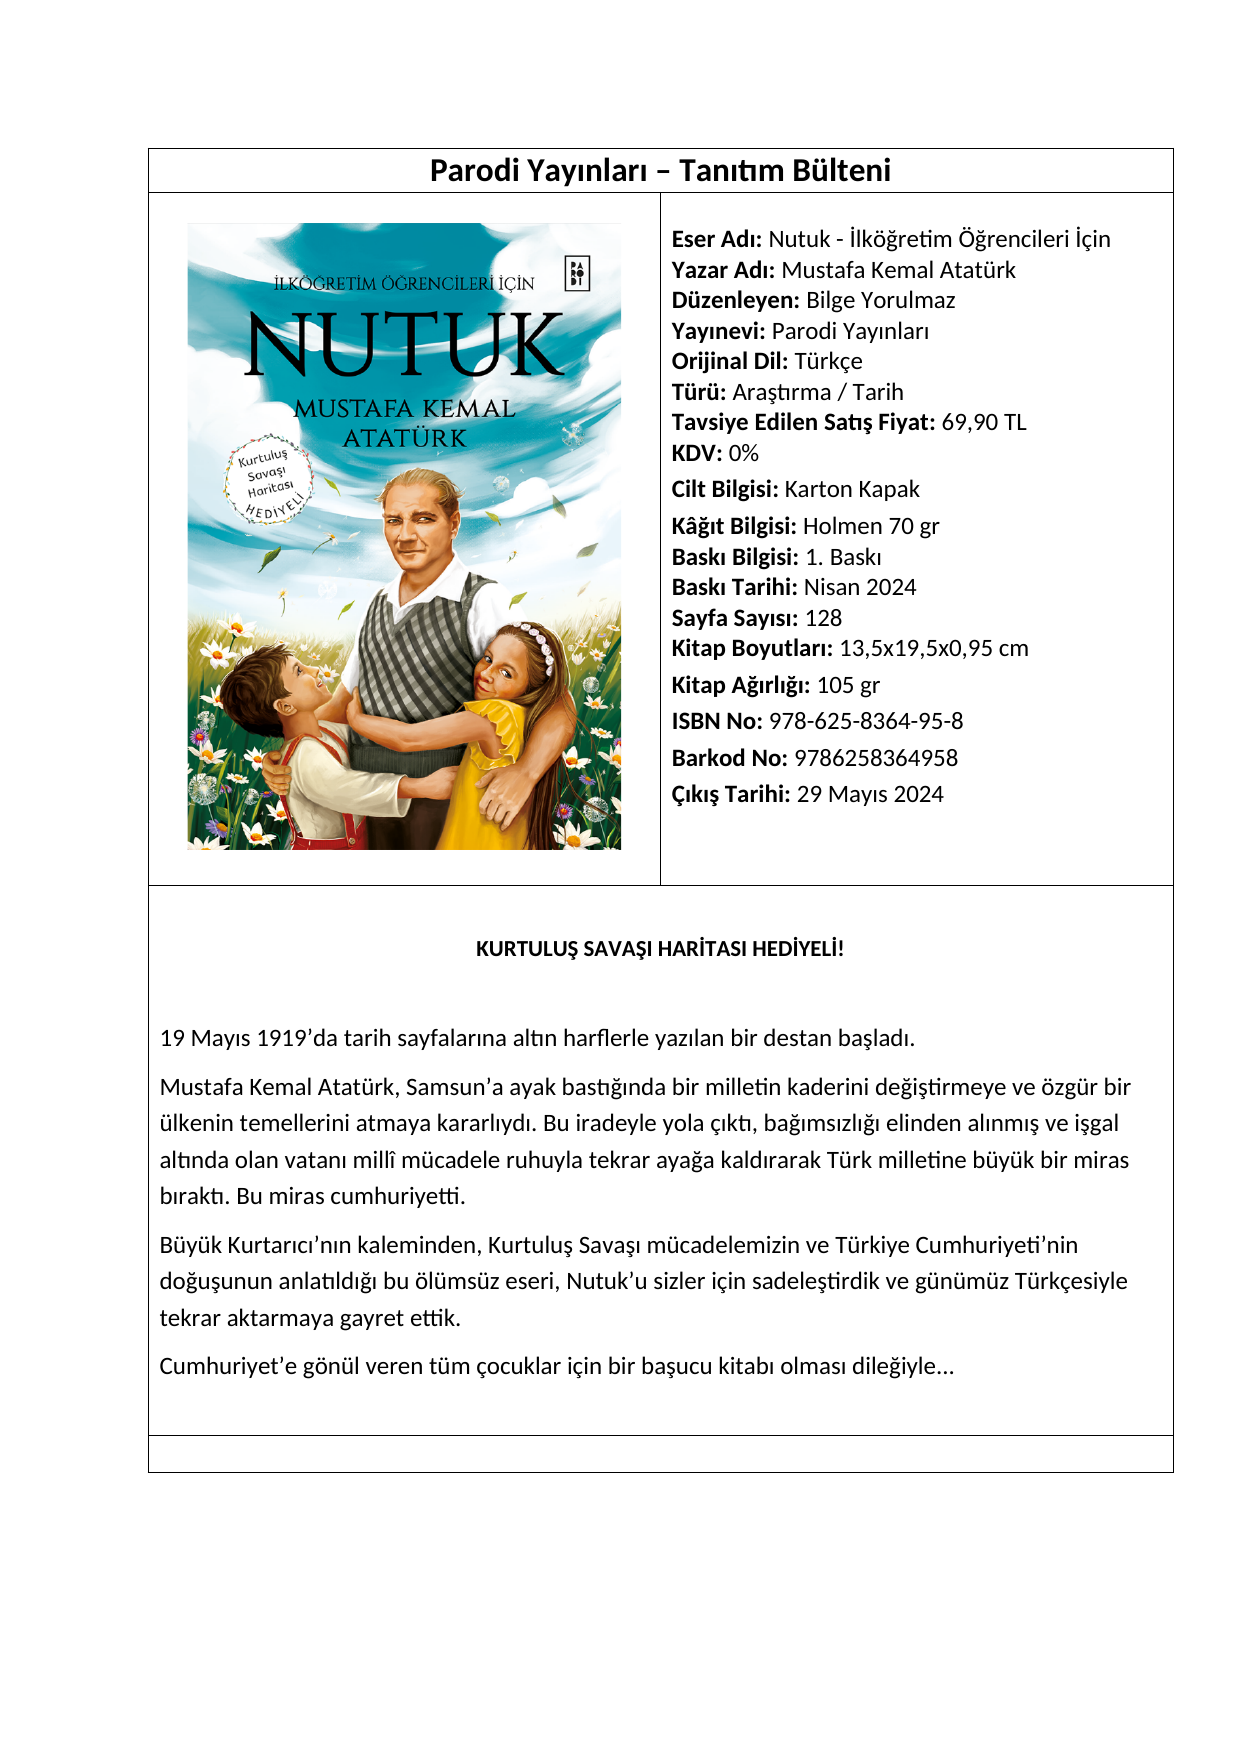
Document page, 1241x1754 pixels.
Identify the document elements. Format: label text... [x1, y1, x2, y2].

table_cell Eser Adı: Nutuk - İlköğretim Öğrencileri İçin Yazar Adı: Mustafa Kemal Atatürk Düzenleyen: Bilge Yorulmaz Yayınevi: Parodi Yayınları Orijinal Dil: Türkçe Türü: Araştırma / Tarih Tavsiye Edilen Satış Fiyat: 69,90 TL KDV: 0% Cilt Bilgisi: Karton Kapak Kâğıt Bilgisi: Holmen 70 gr Baskı Bilgisi: 1. Baskı Baskı Tarihi: Nisan 2024 Sayfa Sayısı: 128 Kitap Boyutları: 13,5x19,5x0,95 cm Kitap Ağırlığı: 105 gr ISBN No: 978-625-8364-95-8 Barkod No: 9786258364958 Çıkış Tarihi: 29 Mayıs 2024 [661, 193, 1173, 885]
table_header Parodi Yayınları – Tanıtım Bülteni [149, 149, 1173, 192]
table_cell KURTULUŞ SAVAŞI HARİTASI HEDİYELİ! 19 Mayıs 1919’da tarih sayfalarına altın harflerle yazılan bir destan başladı. Mustafa Kemal Atatürk, Samsun’a ayak bastığında bir milletin kaderini değiştirmeye ve özgür bir ülkenin temellerini atmaya kararlıydı. Bu iradeyle yola çıktı, bağımsızlığı elinden alınmış ve işgal altında olan vatanı millî mücadele ruhuyla tekrar ayağa kaldırarak Türk milletine büyük bir miras bıraktı. Bu miras cumhuriyetti. Büyük Kurtarıcı’nın kaleminden, Kurtuluş Savaşı mücadelemizin ve Türkiye Cumhuriyeti’nin doğuşunun anlatıldığı bu ölümsüz eseri, Nutuk’u sizler için sadeleştirdik ve günümüz Türkçesiyle tekrar aktarmaya gayret ettik. Cumhuriyet’e gönül veren tüm çocuklar için bir başucu kitabı olması dileğiyle... [149, 886, 1173, 1435]
table_cell [149, 193, 660, 885]
picture [187, 223, 622, 850]
table_cell [149, 1436, 1173, 1472]
